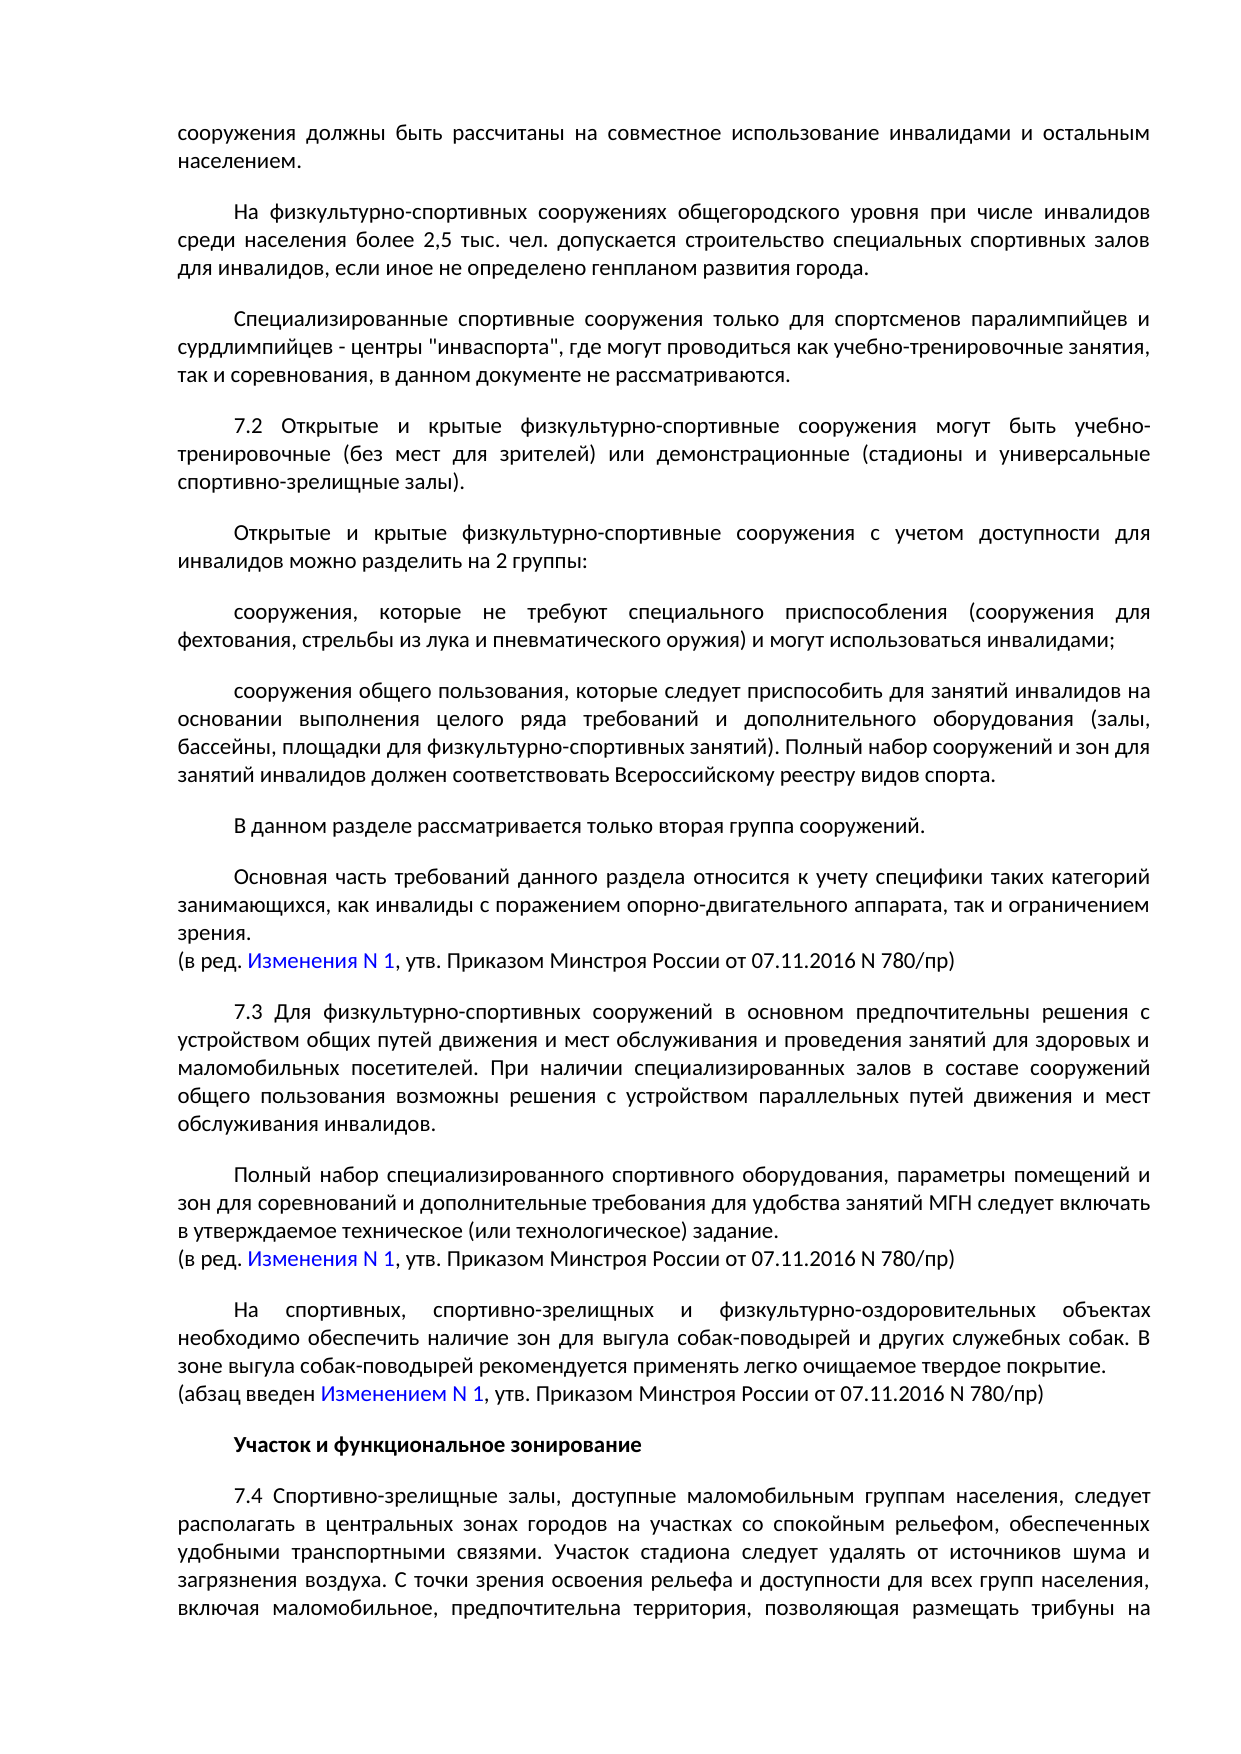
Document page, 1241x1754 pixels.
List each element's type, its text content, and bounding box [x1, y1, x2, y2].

text Полный набор специализированного спортивного оборудования, параметры помещений и зон для соревнований и дополнительные требования для удобства занятий МГН следует включать в утверждаемое техническое (или технологическое) задание. [177, 1160, 1152, 1244]
text сооружения общего пользования, которые следует приспособить для занятий инвалидов на основании выполнения целого ряда требований и дополнительного оборудования (залы, бассейны, площадки для физкультурно-спортивных занятий). Полный набор сооружений и зон для занятий инвалидов должен соответствовать Всероссийскому реестру видов спорта. [177, 676, 1152, 788]
text (в ред. Изменения N 1, утв. Приказом Минстроя России от 07.11.2016 N 780/пр) [177, 1244, 1152, 1272]
text 7.2 Открытые и крытые физкультурно-спортивные сооружения могут быть учебно-тренировочные (без мест для зрителей) или демонстрационные (стадионы и универсальные спортивно-зрелищные залы). [177, 411, 1152, 495]
text сооружения, которые не требуют специального приспособления (сооружения для фехтования, стрельбы из лука и пневматического оружия) и могут использоваться инвалидами; [177, 597, 1152, 653]
text (абзац введен Изменением N 1, утв. Приказом Минстроя России от 07.11.2016 N 780/пр) [177, 1379, 1152, 1407]
title Участок и функциональное зонирование [177, 1430, 1152, 1458]
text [177, 118, 1152, 174]
text В данном разделе рассматривается только вторая группа сооружений. [177, 811, 1152, 839]
text Специализированные спортивные сооружения только для спортсменов паралимпийцев и сурдлимпийцев - центры "инваспорта", где могут проводиться как учебно-тренировочные занятия, так и соревнования, в данном документе не рассматриваются. [177, 304, 1152, 388]
text 7.3 Для физкультурно-спортивных сооружений в основном предпочтительны решения с устройством общих путей движения и мест обслуживания и проведения занятий для здоровых и маломобильных посетителей. При наличии специализированных залов в составе сооружений общего пользования возможны решения с устройством параллельных путей движения и мест обслуживания инвалидов. [177, 997, 1152, 1137]
text На спортивных, спортивно-зрелищных и физкультурно-оздоровительных объектах необходимо обеспечить наличие зон для выгула собак-поводырей и других служебных собак. В зоне выгула собак-поводырей рекомендуется применять легко очищаемое твердое покрытие. [177, 1295, 1152, 1379]
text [177, 1481, 1152, 1621]
text (в ред. Изменения N 1, утв. Приказом Минстроя России от 07.11.2016 N 780/пр) [177, 946, 1152, 974]
text На физкультурно-спортивных сооружениях общегородского уровня при числе инвалидов среди населения более 2,5 тыс. чел. допускается строительство специальных спортивных залов для инвалидов, если иное не определено генпланом развития города. [177, 197, 1152, 281]
text Открытые и крытые физкультурно-спортивные сооружения с учетом доступности для инвалидов можно разделить на 2 группы: [177, 518, 1152, 574]
text Основная часть требований данного раздела относится к учету специфики таких категорий занимающихся, как инвалиды с поражением опорно-двигательного аппарата, так и ограничением зрения. [177, 862, 1152, 946]
